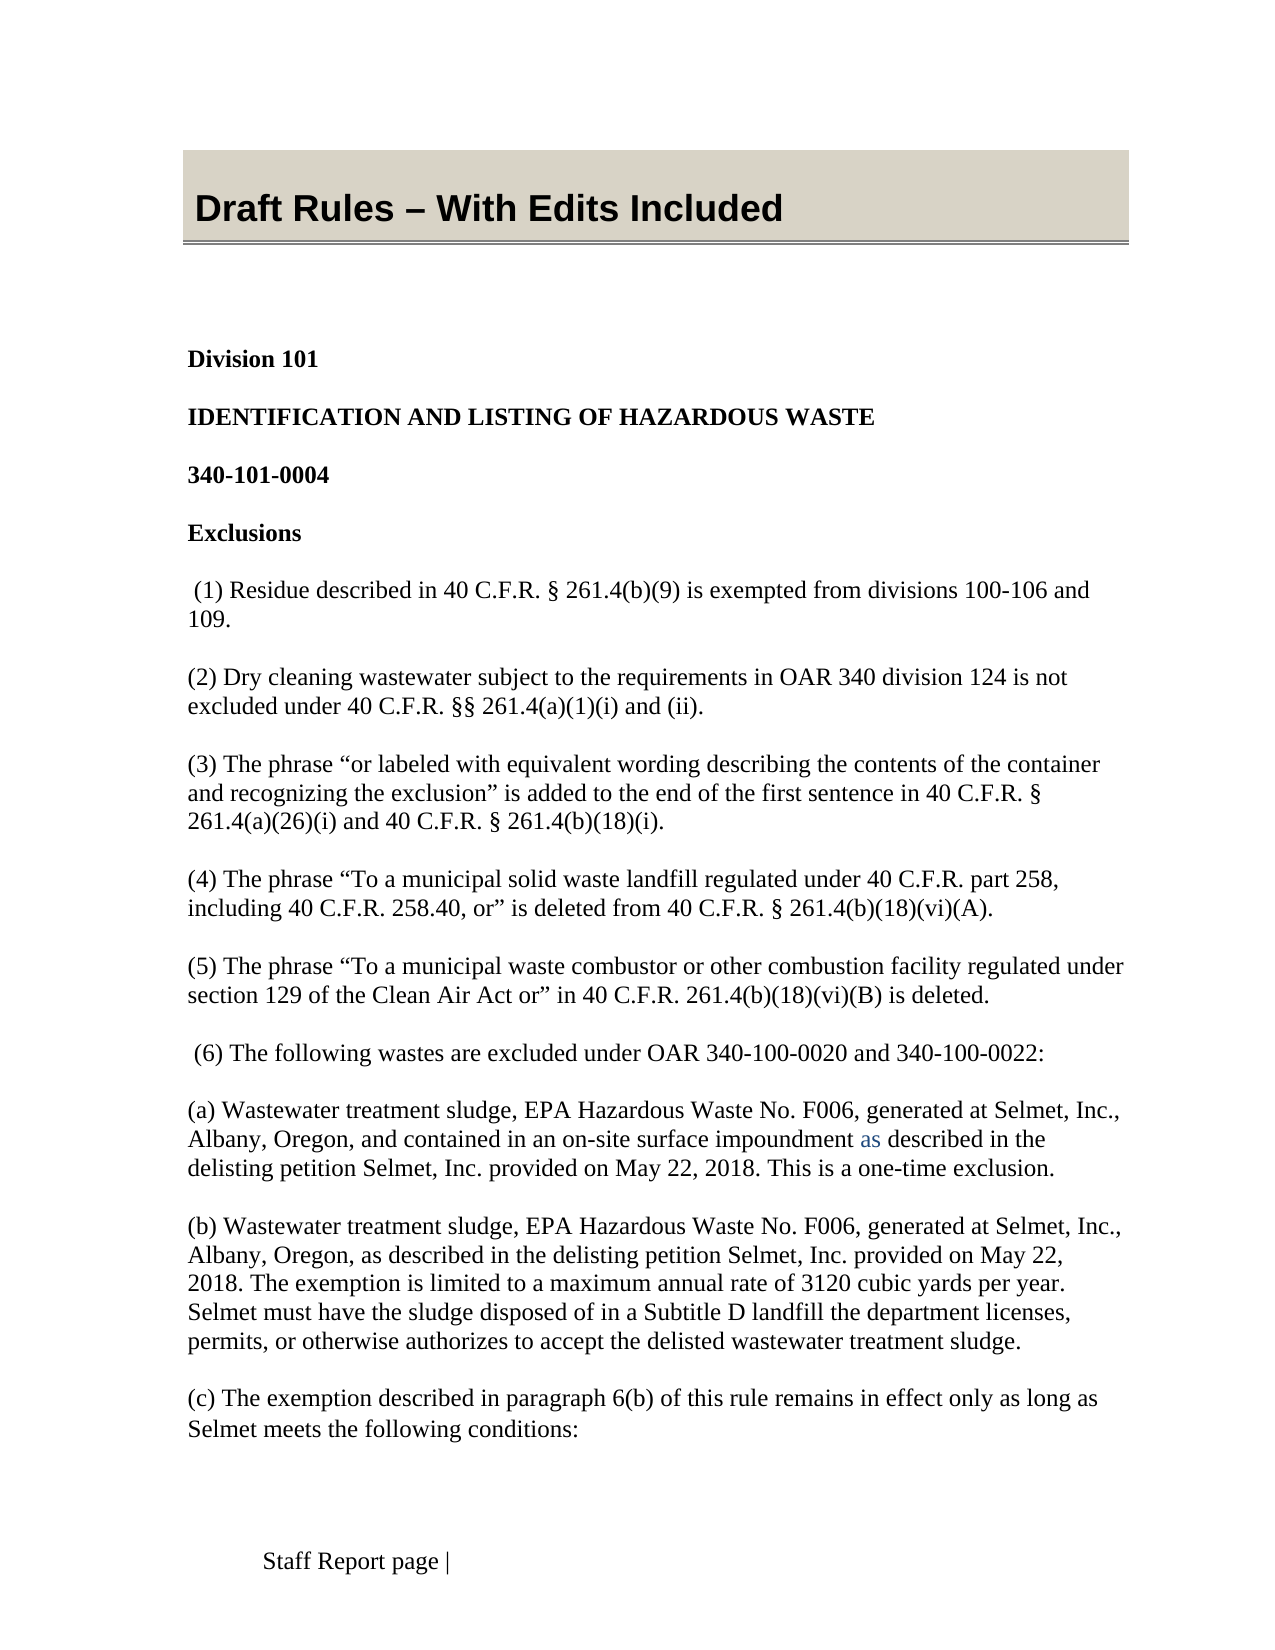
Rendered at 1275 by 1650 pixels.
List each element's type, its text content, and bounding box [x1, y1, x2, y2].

text (5) The phrase “To a municipal waste combustor or other combustion facility regulated under section 129 of the Clean Air Act or” in 40 C.F.R. 261.4(b)(18)(vi)(B) is deleted. [187, 951, 1125, 1008]
text (b) Wastewater treatment sludge, EPA Hazardous Waste No. F006, generated at Selmet, Inc., Albany, Oregon, as described in the delisting petition Selmet, Inc. provided on May 22, 2018. The exemption is limited to a maximum annual rate of 3120 cubic yards per year. Selmet must have the sludge disposed of in a Subtitle D landfill the department licenses, permits, or otherwise authorizes to accept the delisted wastewater treatment sludge. [187, 1211, 1123, 1355]
text (c) The exemption described in paragraph 6(b) of this rule remains in effect only as long as Selmet meets the following conditions: [187, 1383, 1125, 1443]
text (a) Wastewater treatment sludge, EPA Hazardous Waste No. F006, generated at Selmet, Inc., Albany, Oregon, and contained in an on-site surface impoundment as described in the delisting petition Selmet, Inc. provided on May 22, 2018. This is a one-time exclusion. [187, 1096, 1125, 1182]
text Division 101 [187, 344, 1125, 373]
text (2) Dry cleaning wastewater subject to the requirements in OAR 340 division 124 is not excluded under 40 C.F.R. §§ 261.4(a)(1)(i) and (ii). [187, 662, 1125, 720]
table_header Draft Rules – With Edits Included [183, 150, 1129, 240]
text IDENTIFICATION AND LISTING OF HAZARDOUS WASTE [187, 402, 1125, 431]
text (3) The phrase “or labeled with equivalent wording describing the contents of the container and recognizing the exclusion” is added to the end of the first sentence in 40 C.F.R. § 261.4(a)(26)(i) and 40 C.F.R. § 261.4(b)(18)(i). [187, 749, 1125, 835]
text (1) Residue described in 40 C.F.R. § 261.4(b)(9) is exempted from divisions 100-106 and 109. [187, 576, 1125, 633]
text (6) The following wastes are excluded under OAR 340-100-0020 and 340-100-0022: [187, 1038, 1125, 1066]
text 340-101-0004 [187, 460, 1125, 488]
text Exclusions [187, 518, 1125, 546]
text (4) The phrase “To a municipal solid waste landfill regulated under 40 C.F.R. part 258, including 40 C.F.R. 258.40, or” is deleted from 40 C.F.R. § 261.4(b)(18)(vi)(A). [187, 864, 1125, 922]
